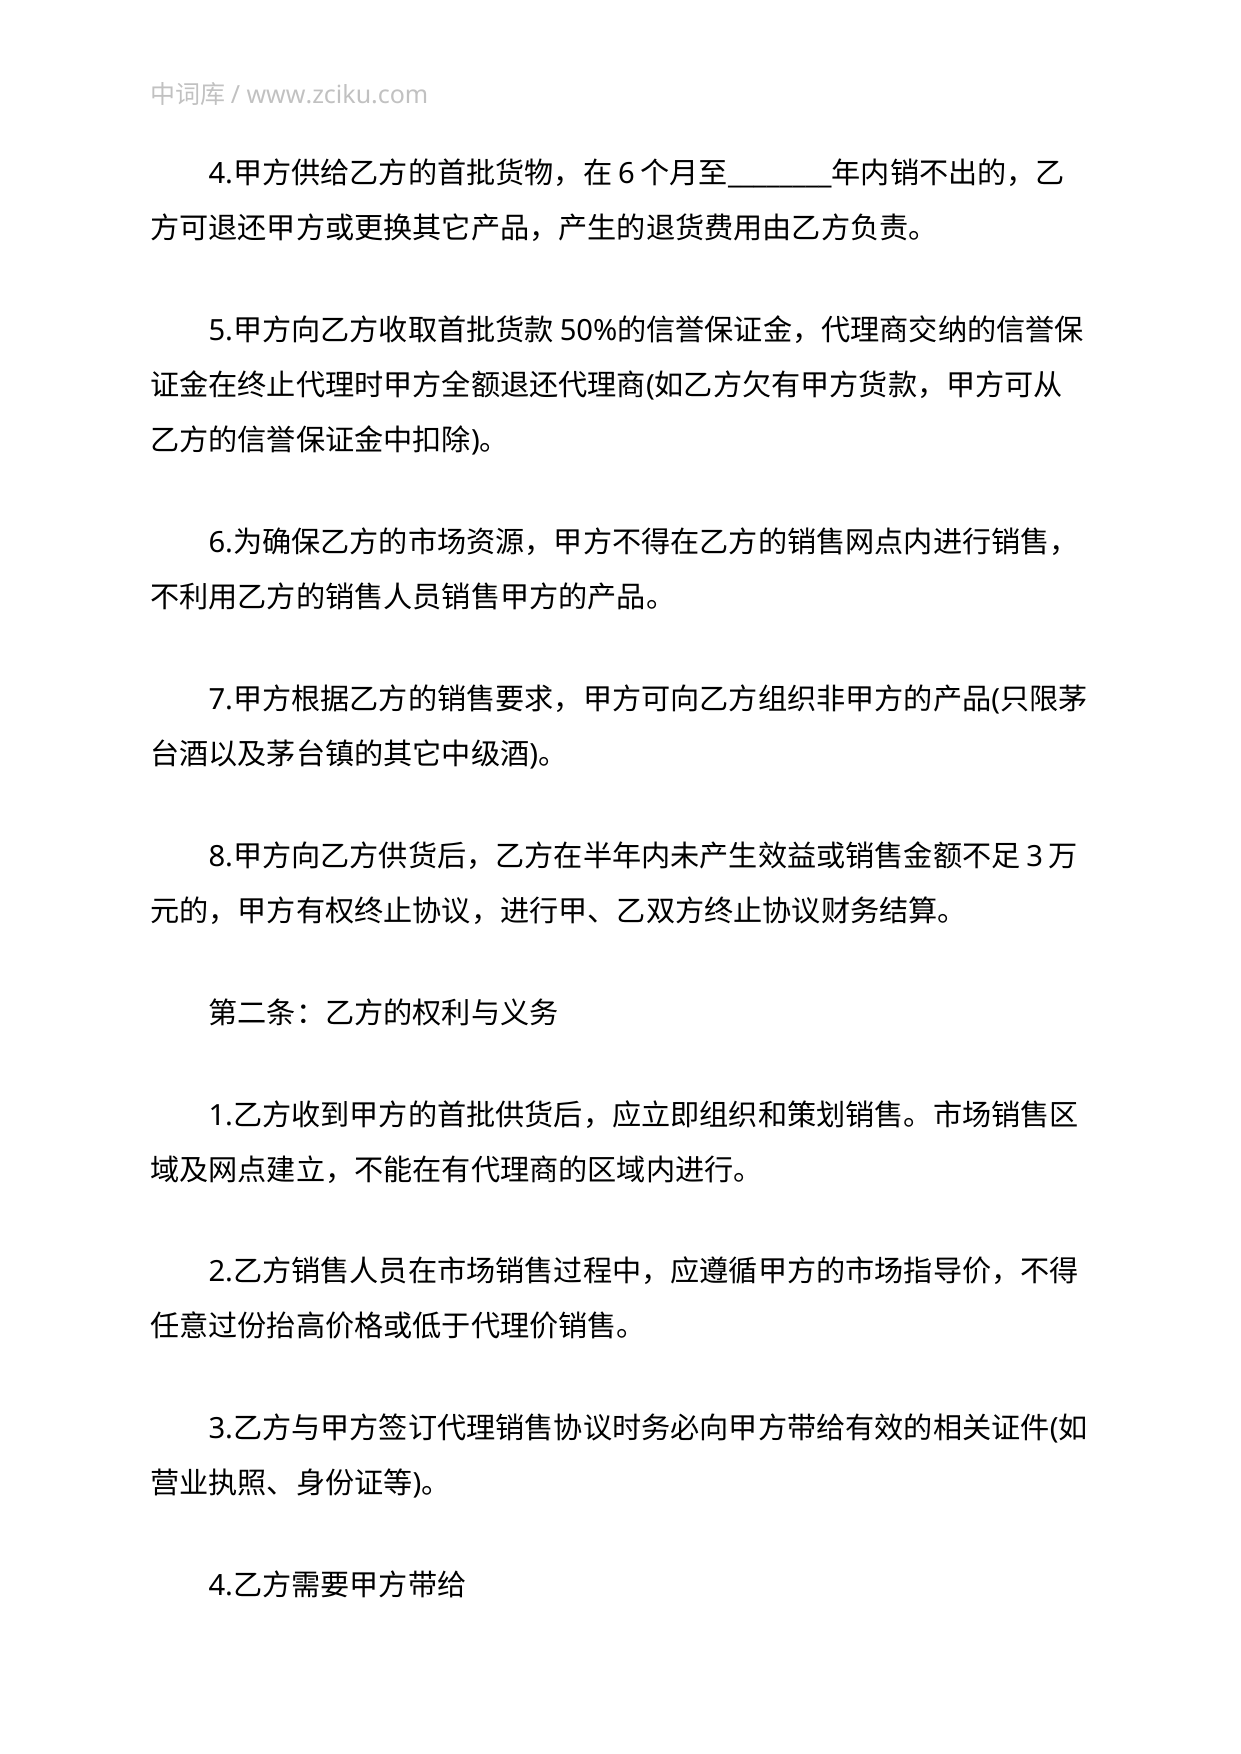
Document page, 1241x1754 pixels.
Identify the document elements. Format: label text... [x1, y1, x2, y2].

text 8.甲方向乙方供货后，乙方在半年内未产生效益或销售金额不足3万元的，甲方有权终止协议，进行甲、乙双方终止协议财务结算。 [150, 832, 1090, 930]
text 5.甲方向乙方收取首批货款50%的信誉保证金，代理商交纳的信誉保证金在终止代理时甲方全额退还代理商(如乙方欠有甲方货款，甲方可从乙方的信誉保证金中扣除)。 [150, 307, 1090, 459]
text 4.甲方供给乙方的首批货物，在6个月至________年内销不出的，乙方可退还甲方或更换其它产品，产生的退货费用由乙方负责。 [150, 150, 1090, 247]
text 3.乙方与甲方签订代理销售协议时务必向甲方带给有效的相关证件(如营业执照、身份证等)。 [150, 1404, 1090, 1502]
text 4.乙方需要甲方带给 [150, 1562, 1090, 1604]
text 2.乙方销售人员在市场销售过程中，应遵循甲方的市场指导价，不得任意过份抬高价格或低于代理价销售。 [150, 1248, 1090, 1345]
text 1.乙方收到甲方的首批供货后，应立即组织和策划销售。市场销售区域及网点建立，不能在有代理商的区域内进行。 [150, 1091, 1090, 1188]
text 第二条：乙方的权利与义务 [150, 989, 1090, 1032]
text 6.为确保乙方的市场资源，甲方不得在乙方的销售网点内进行销售，不利用乙方的销售人员销售甲方的产品。 [150, 519, 1090, 616]
text 7.甲方根据乙方的销售要求，甲方可向乙方组织非甲方的产品(只限茅台酒以及茅台镇的其它中级酒)。 [150, 676, 1090, 773]
